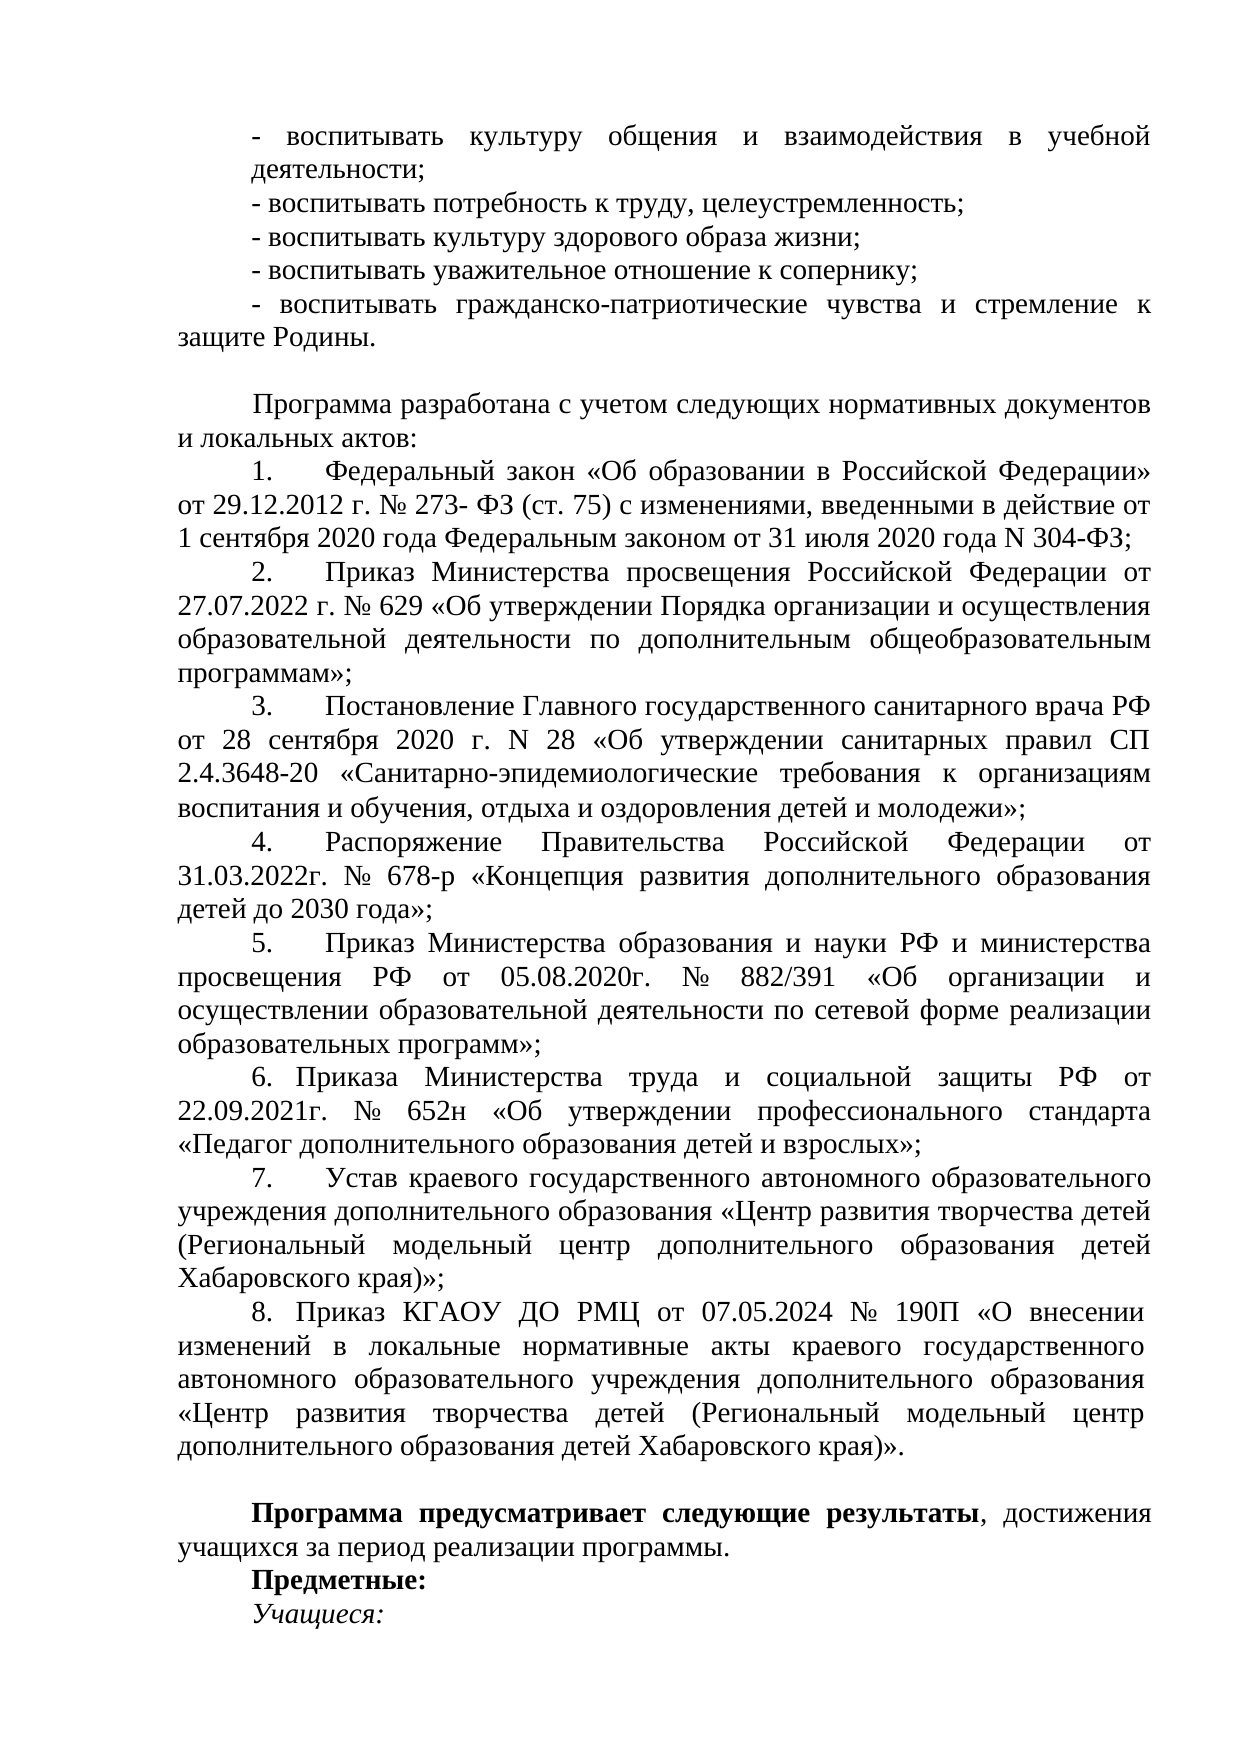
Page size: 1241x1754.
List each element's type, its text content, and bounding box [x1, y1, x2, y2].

text - воспитывать гражданско-патриотические чувства и стремление к защите Родины. [177, 286, 1152, 353]
list Приказ Министерства образования и науки РФ и министерства просвещения РФ от 05.08.2020г. № 882/391 «Об организации и осуществлении образовательной деятельности по сетевой форме реализации образовательных программ»; [177, 925, 1152, 1059]
list Приказа Министерства труда и социальной защиты РФ от 22.09.2021г. № 652н «Об утверждении профессионального стандарта «Педагог дополнительного образования детей и взрослых»; [177, 1059, 1152, 1160]
text - воспитывать культуру здорового образа жизни; [177, 219, 1152, 252]
list Федеральный закон «Об образовании в Российской Федерации» от 29.12.2012 г. № 273- ФЗ (ст. 75) с изменениями, введенными в действие от 1 сентября 2020 года Федеральным законом от 31 июля 2020 года N 304-ФЗ; [177, 453, 1152, 554]
list Устав краевого государственного автономного образовательного учреждения дополнительного образования «Центр развития творчества детей (Региональный модельный центр дополнительного образования детей Хабаровского края)»; [177, 1160, 1152, 1294]
list Приказ КГАОУ ДО РМЦ от 07.05.2024 № 190П «О внесении изменений в локальные нормативные акты краевого государственного автономного образовательного учреждения дополнительного образования «Центр развития творчества детей (Региональный модельный центр дополнительного образования детей Хабаровского края)». [177, 1294, 1145, 1462]
text Программа разработана с учетом следующих нормативных документов и локальных актов: [177, 386, 1152, 453]
list Постановление Главного государственного санитарного врача РФ от 28 сентября 2020 г. N 28 «Об утверждении санитарных правил СП 2.4.3648-20 «Санитарно-эпидемиологические требования к организациям воспитания и обучения, отдыха и оздоровления детей и молодежи»; [177, 688, 1152, 824]
text Учащиеся: [177, 1596, 1152, 1629]
list Приказ Министерства просвещения Российской Федерации от 27.07.2022 г. № 629 «Об утверждении Порядка организации и осуществления образовательной деятельности по дополнительным общеобразовательным программам»; [177, 554, 1152, 688]
text - воспитывать уважительное отношение к сопернику; [251, 252, 1152, 286]
list Распоряжение Правительства Российской Федерации от 31.03.2022г. № 678-р «Концепция развития дополнительного образования детей до 2030 года»; [177, 824, 1152, 925]
text - воспитывать потребность к труду, целеустремленность; [177, 185, 1152, 219]
text - воспитывать культуру общения и взаимодействия в учебной деятельности; [251, 118, 1152, 185]
text Предметные: [177, 1562, 1152, 1596]
text Программа предусматривает следующие результаты, достижения учащихся за период реализации программы. [177, 1495, 1152, 1562]
